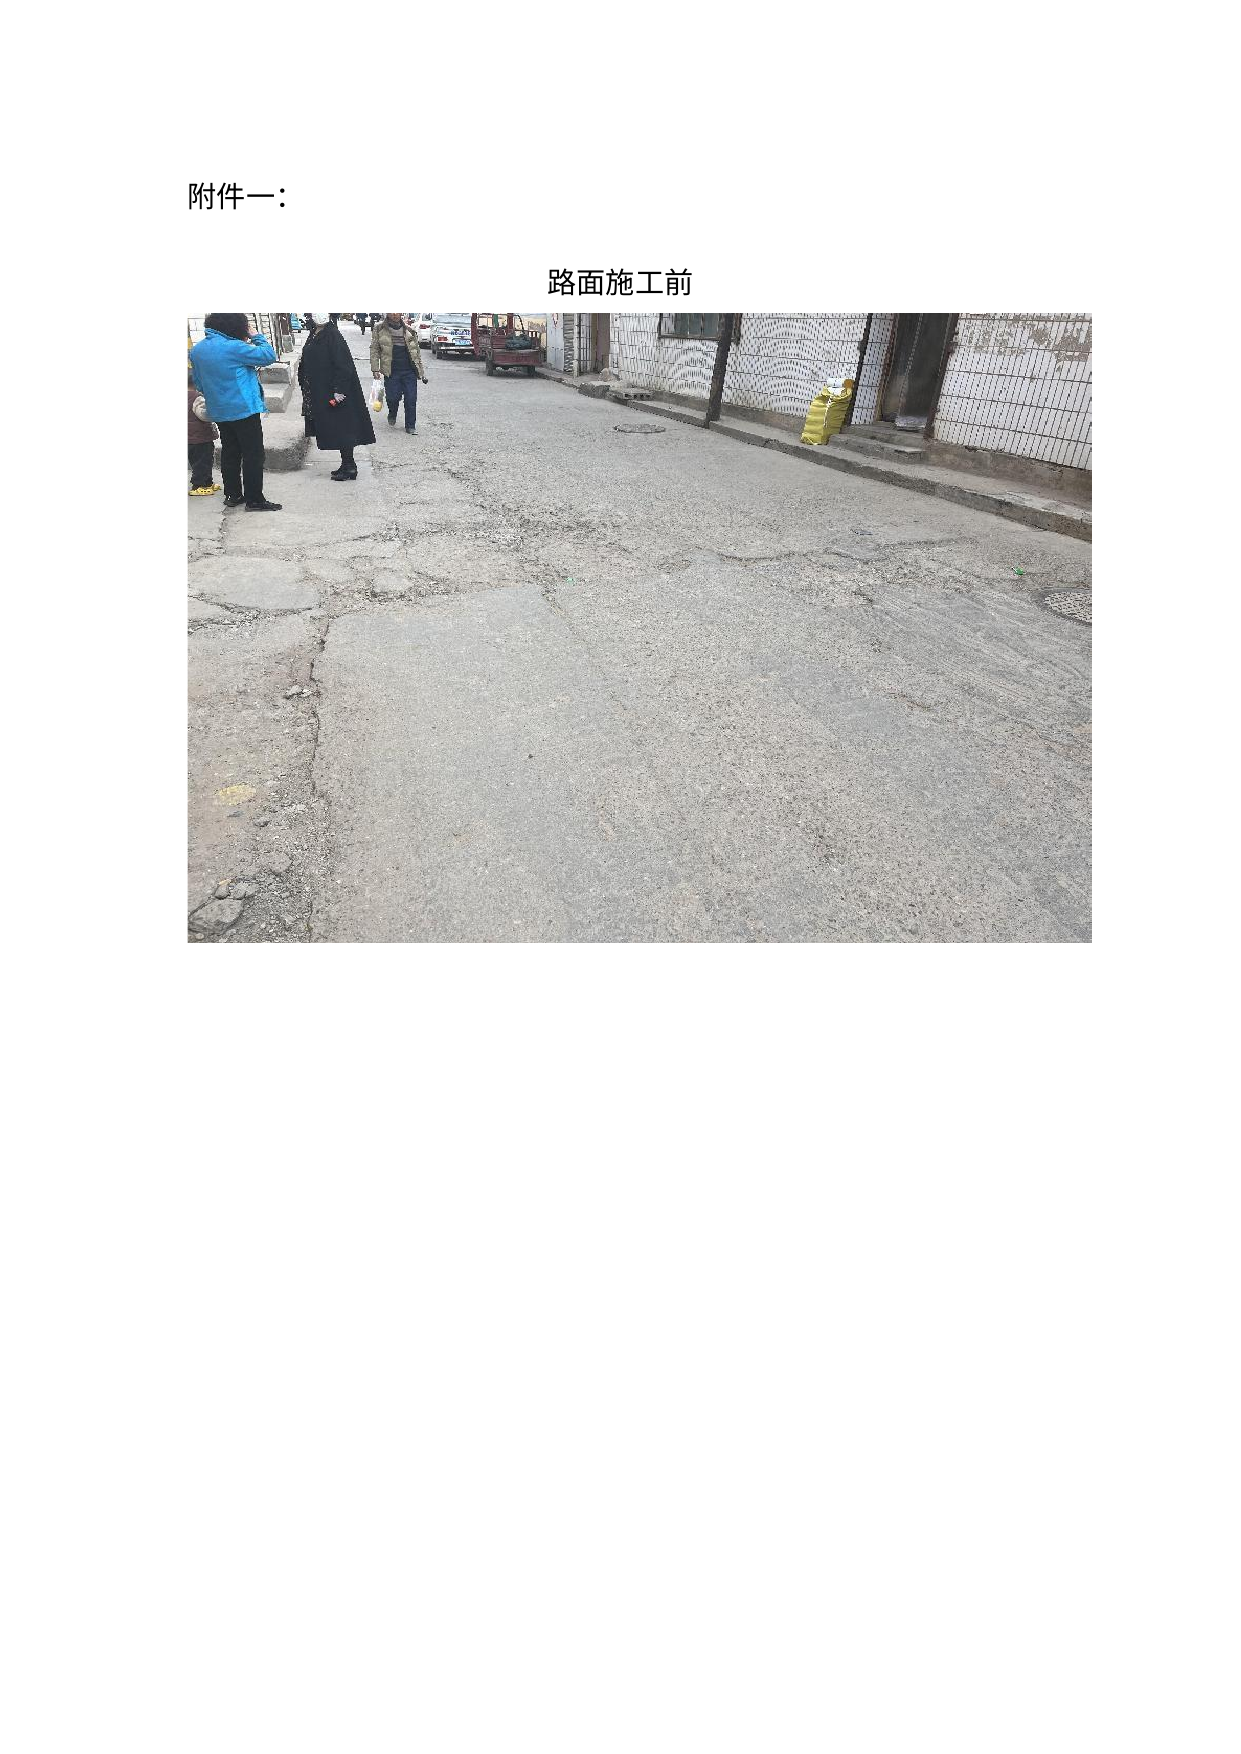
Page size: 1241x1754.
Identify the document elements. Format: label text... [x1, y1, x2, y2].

text 附件一： [187, 162, 1053, 227]
text 路面施工前 [187, 248, 1053, 313]
picture [187, 313, 1092, 943]
